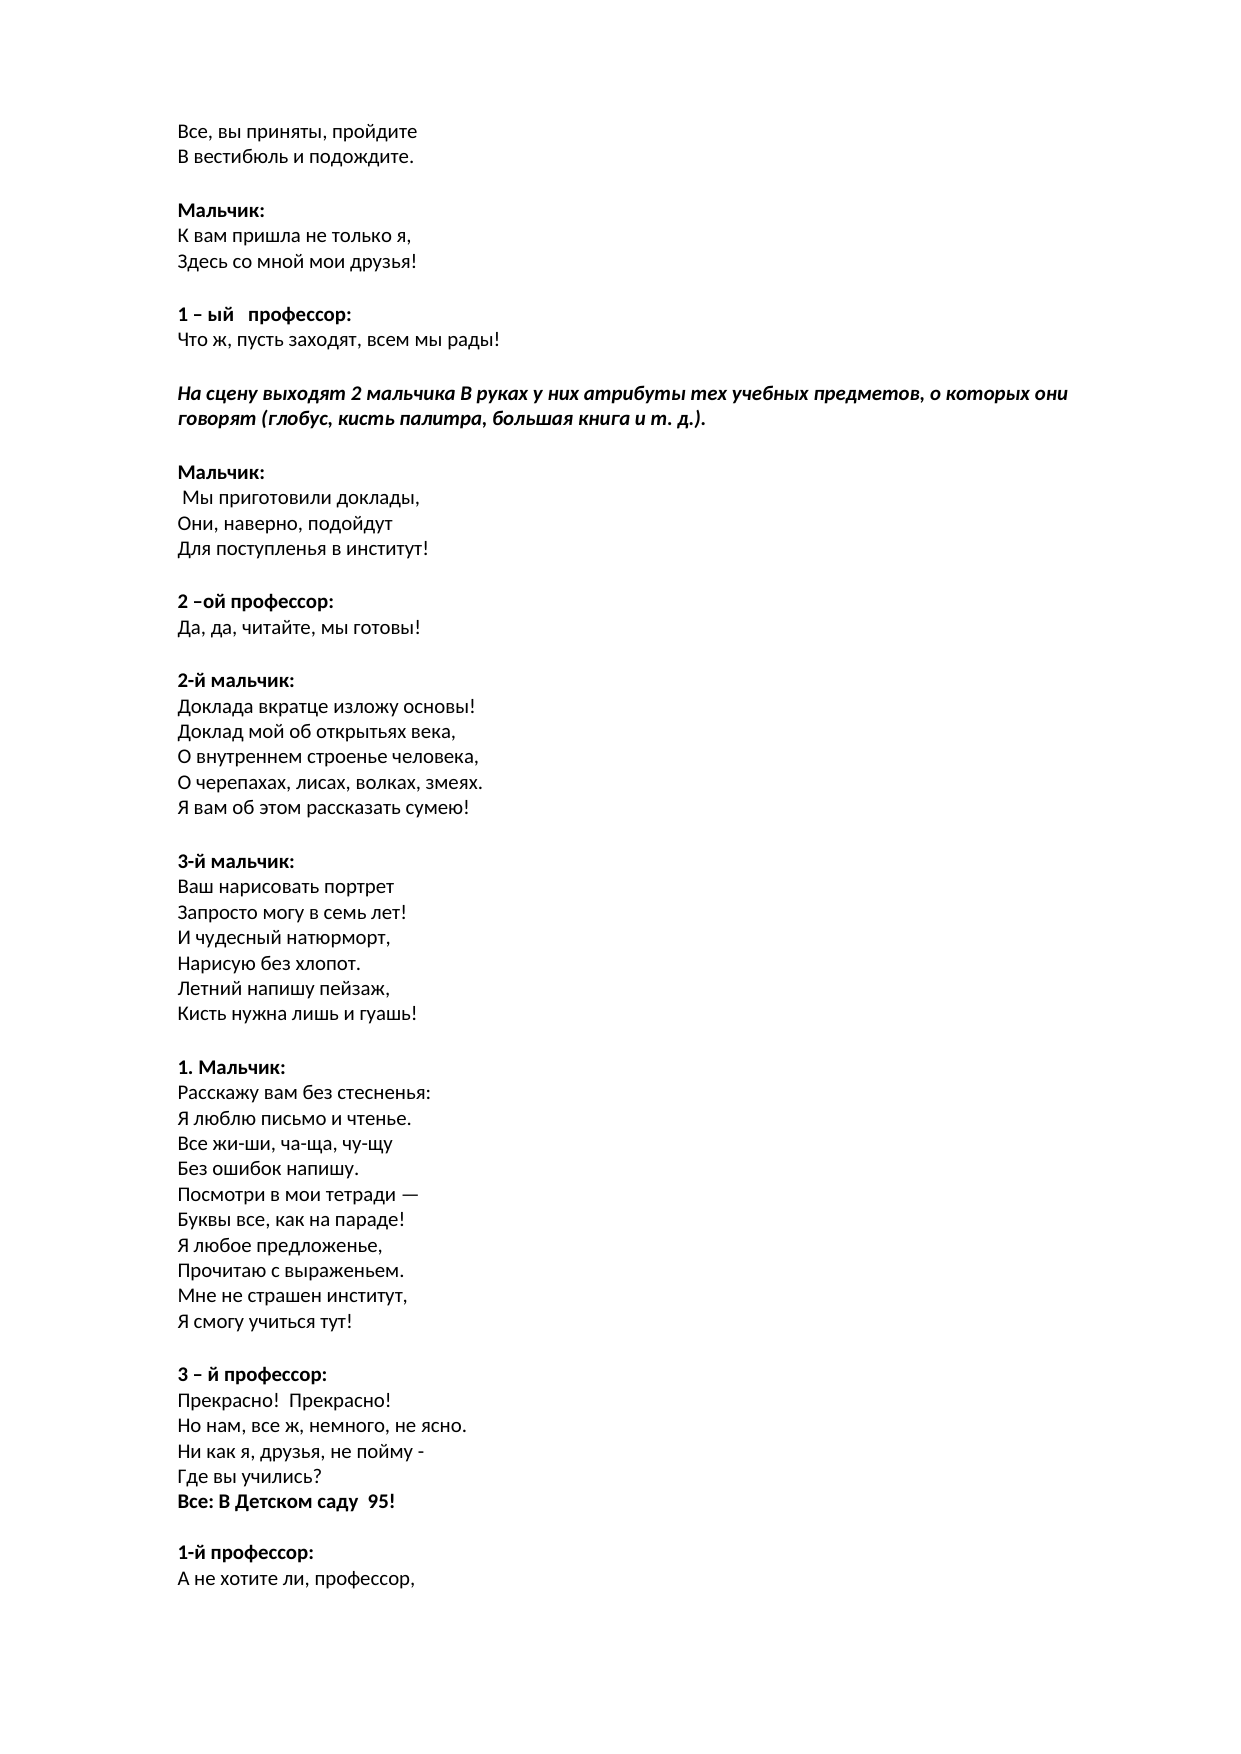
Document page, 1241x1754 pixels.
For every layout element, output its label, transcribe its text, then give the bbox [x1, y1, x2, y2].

text Мальчик: [177, 459, 1152, 484]
text Прекрасно! Прекрасно! [177, 1387, 1152, 1412]
text Да, да, читайте, мы готовы! [177, 614, 1152, 667]
text Ни как я, друзья, не пойму - Где вы учились? Все: В Детском саду 95! [177, 1438, 1152, 1514]
text Но нам, все ж, немного, не ясно. [177, 1412, 1152, 1438]
text На сцену выходят 2 мальчика В руках у них атрибуты тех учебных предметов, о которых они говорят (глобус, кисть палитра, большая книга и т. д.). [177, 380, 1152, 459]
text Мальчик: [177, 197, 1152, 222]
text Расскажу вам без стесненья: Я люблю письмо и чтенье. Все жи-ши, ча-ща, чу-щу Без ошибок напишу. Посмотри в мои тетради — Буквы все, как на параде! Я любое предложенье, Прочитаю с выраженьем. Мне не страшен институт, Я смогу учиться тут! [177, 1079, 1152, 1362]
text 1 – ый профессор: [177, 301, 1152, 327]
text 3 – й профессор: [177, 1362, 1152, 1387]
text Мы приготовили доклады, Они, наверно, подойдут Для поступленья в институт! [177, 484, 1152, 589]
text 1. Мальчик: [177, 1054, 1152, 1079]
text К вам пришла не только я, Здесь со мной мои друзья! [177, 222, 1152, 301]
text 3-й мальчик: Ваш нарисовать портрет Запросто могу в семь лет! И чудесный натюрморт, Нарисую без хлопот. Летний напишу пейзаж, Кисть нужна лишь и гуашь! [177, 848, 1152, 1054]
text 2-й мальчик: Доклада вкратце изложу основы! Доклад мой об открытьях века, О внутреннем строенье человека, О черепахах, лисах, волках, змеях. Я вам об этом рассказать сумею! [177, 667, 1152, 848]
text Что ж, пусть заходят, всем мы рады! [177, 327, 1152, 380]
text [177, 1539, 1152, 1590]
text 2 –ой профессор: [177, 589, 1152, 614]
text Все, вы приняты, пройдите В вестибюль и подождите. [177, 118, 1152, 197]
